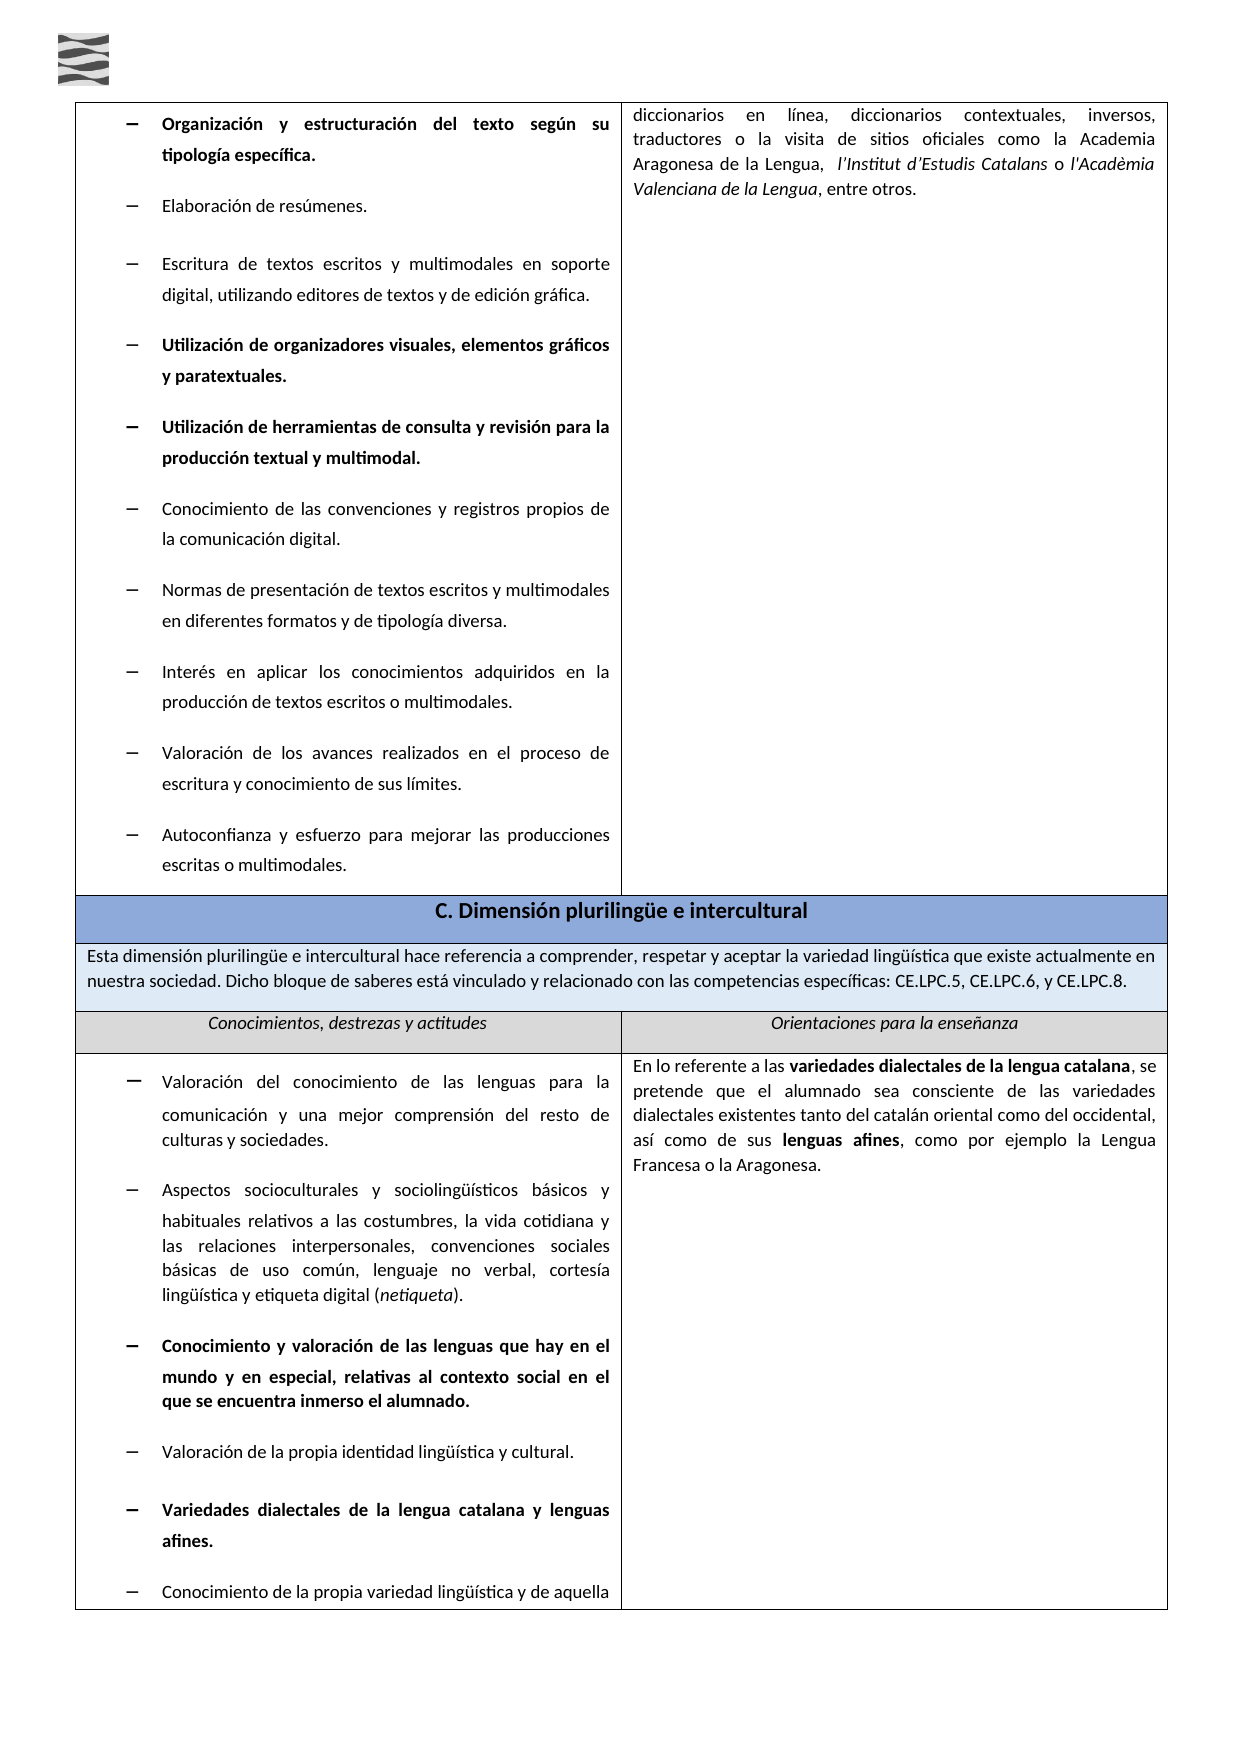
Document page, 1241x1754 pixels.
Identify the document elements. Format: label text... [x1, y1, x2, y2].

table_cell Orientaciones para la enseñanza [622, 1012, 1167, 1053]
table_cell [622, 1054, 1167, 1609]
table_cell Esta dimensión plurilingüe e intercultural hace referencia a comprender, respetar y aceptar la variedad lingüística que existe actualmente en nuestra sociedad. Dicho bloque de saberes está vinculado y relacionado con las competencias específicas: CE.LPC.5, CE.LPC.6, y CE.LPC.8. [76, 944, 1167, 1011]
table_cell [76, 1054, 621, 1609]
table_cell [622, 103, 1167, 895]
table_cell Conocimientos, destrezas y actitudes [76, 1012, 621, 1053]
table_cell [76, 103, 621, 895]
table_cell C. Dimensión plurilingüe e intercultural [76, 896, 1167, 943]
